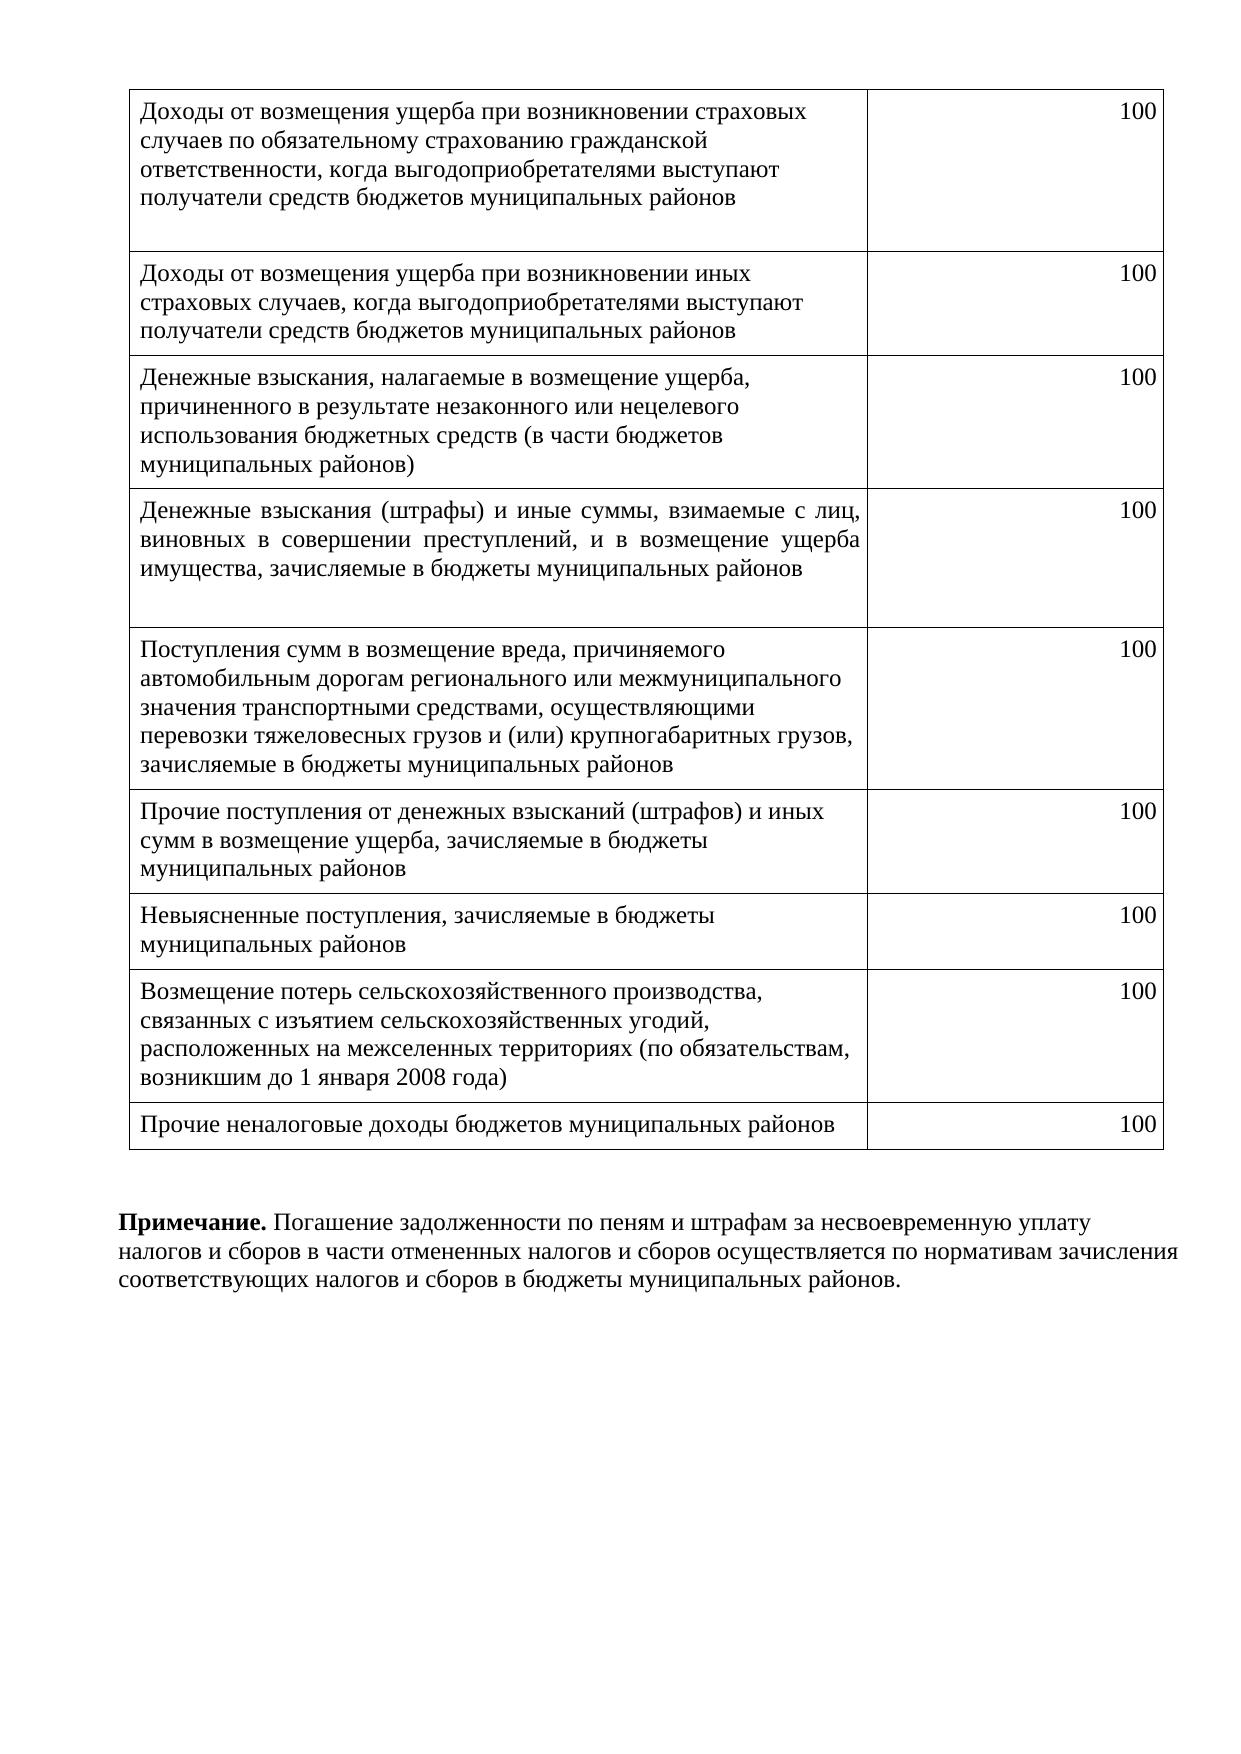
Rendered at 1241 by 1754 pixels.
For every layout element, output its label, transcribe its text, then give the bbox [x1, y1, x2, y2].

text Примечание. Погашение задолженности по пеням и штрафам за несвоевременную уплату налогов и сборов в части отмененных налогов и сборов осуществляется по нормативам зачисления соответствующих налогов и сборов в бюджеты муниципальных районов. [118, 1207, 1181, 1293]
table_cell Доходы от возмещения ущерба при возникновении страховых случаев по обязательному страхованию гражданской ответственности, когда выгодоприобретателями выступают получатели средств бюджетов муниципальных районов [130, 90, 867, 251]
table_cell Доходы от возмещения ущерба при возникновении иных страховых случаев, когда выгодоприобретателями выступают получатели средств бюджетов муниципальных районов [130, 252, 867, 355]
table_cell 100 [868, 489, 1163, 627]
table_cell Денежные взыскания (штрафы) и иные суммы, взимаемые с лиц, виновных в совершении преступлений, и в возмещение ущерба имущества, зачисляемые в бюджеты муниципальных районов [130, 489, 867, 627]
table_cell Прочие неналоговые доходы бюджетов муниципальных районов [130, 1103, 867, 1148]
table_cell 100 [868, 894, 1163, 968]
table_cell 100 [868, 1103, 1163, 1148]
table_cell Невыясненные поступления, зачисляемые в бюджеты муниципальных районов [130, 894, 867, 968]
table_cell 100 [868, 252, 1163, 355]
table_cell Денежные взыскания, налагаемые в возмещение ущерба, причиненного в результате незаконного или нецелевого использования бюджетных средств (в части бюджетов муниципальных районов) [130, 356, 867, 488]
table_cell 100 [868, 628, 1163, 788]
table_cell 100 [868, 970, 1163, 1102]
table_cell 100 [868, 790, 1163, 893]
table_cell 100 [868, 356, 1163, 488]
table_cell 100 [868, 90, 1163, 251]
table_cell Поступления сумм в возмещение вреда, причиняемого автомобильным дорогам регионального или межмуниципального значения транспортными средствами, осуществляющими перевозки тяжеловесных грузов и (или) крупногабаритных грузов, зачисляемые в бюджеты муниципальных районов [130, 628, 867, 788]
table_cell Прочие поступления от денежных взысканий (штрафов) и иных сумм в возмещение ущерба, зачисляемые в бюджеты муниципальных районов [130, 790, 867, 893]
table_cell Возмещение потерь сельскохозяйственного производства, связанных с изъятием сельскохозяйственных угодий, расположенных на межселенных территориях (по обязательствам, возникшим до 1 января 2008 года) [130, 970, 867, 1102]
